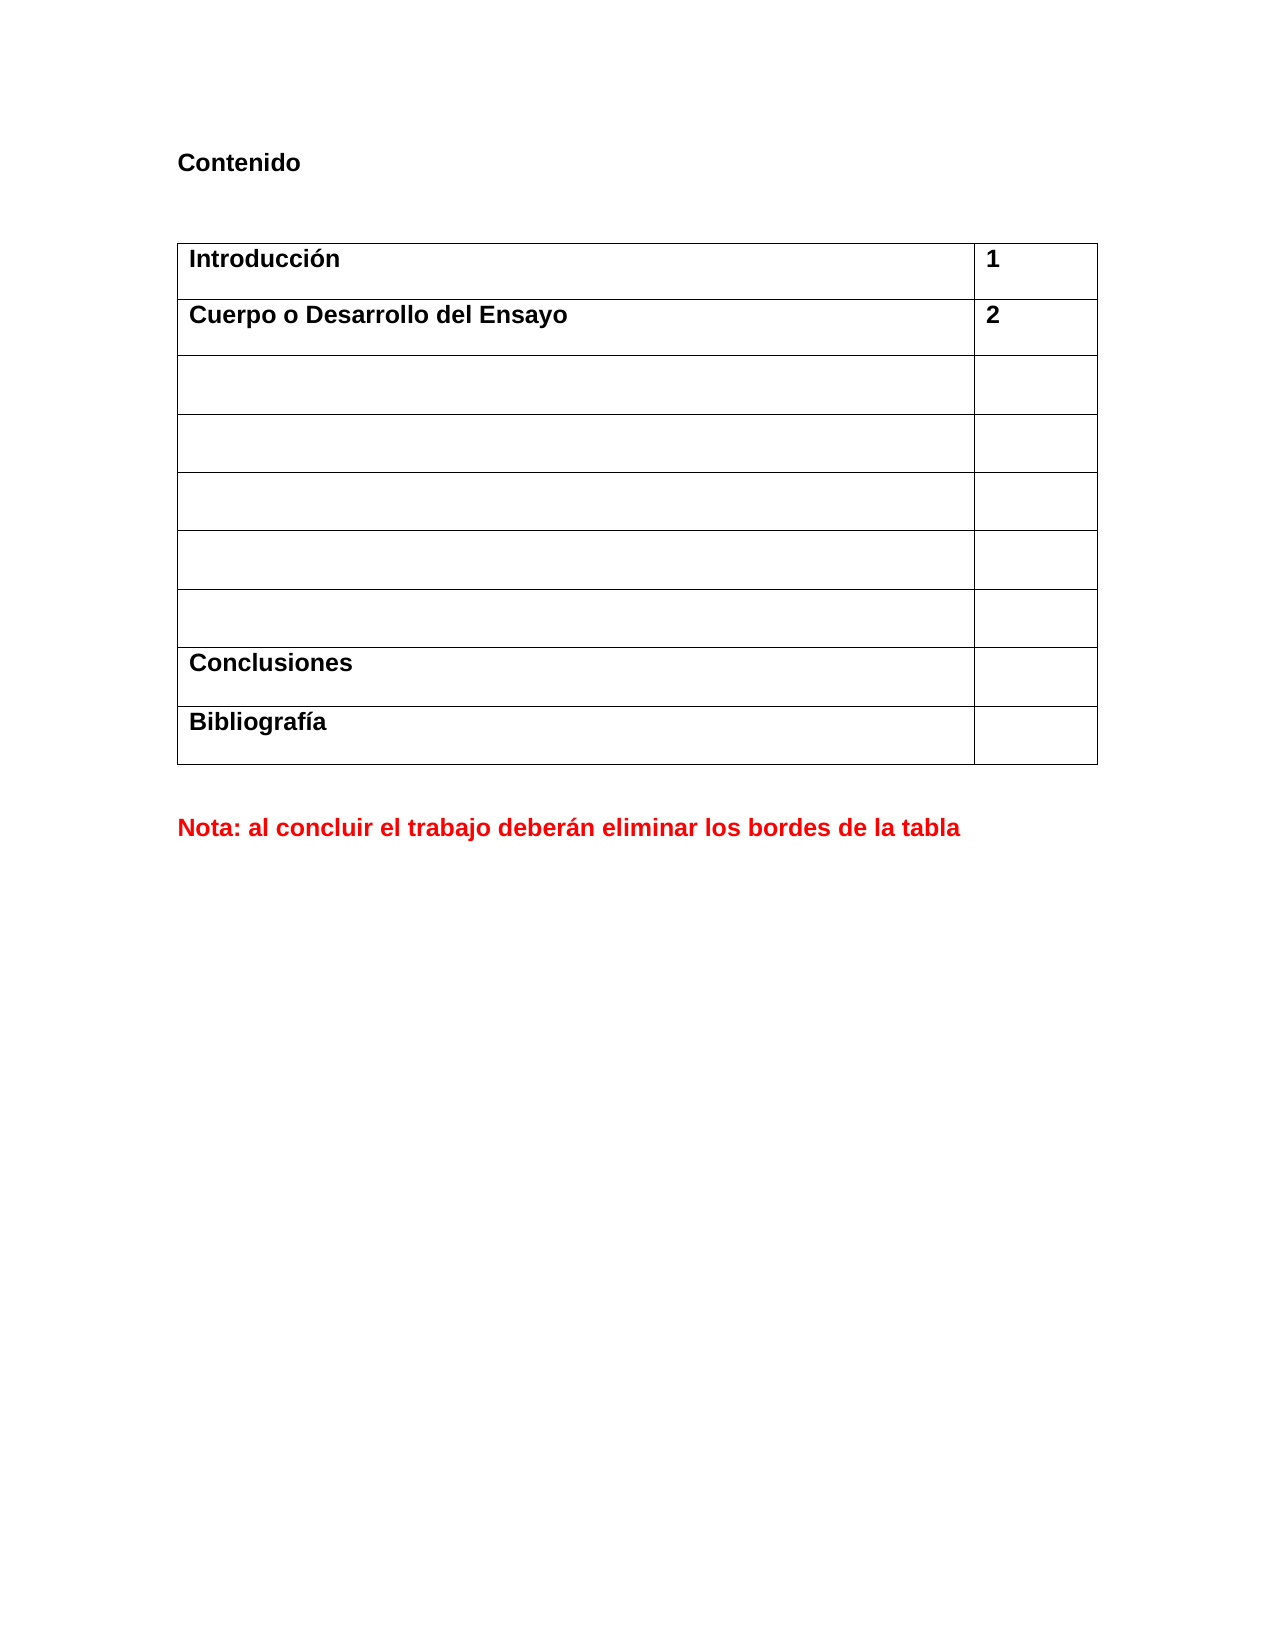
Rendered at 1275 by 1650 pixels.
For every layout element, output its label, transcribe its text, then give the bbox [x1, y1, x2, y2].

table_cell 2 [975, 300, 1097, 355]
table_cell [975, 648, 1097, 706]
table_cell [975, 356, 1097, 413]
table_cell [178, 531, 974, 589]
table_cell [178, 356, 974, 413]
table_cell Bibliografía [178, 707, 974, 764]
text Contenido [177, 148, 1098, 176]
table_header 1 [975, 244, 1097, 299]
table_header Introducción [178, 244, 974, 299]
table_cell [975, 707, 1097, 764]
table_cell [178, 590, 974, 647]
table_cell Conclusiones [178, 648, 974, 706]
table_cell [178, 415, 974, 472]
table_cell [178, 473, 974, 530]
text Nota: al concluir el trabajo deberán eliminar los bordes de la tabla [177, 813, 1098, 842]
table_cell Cuerpo o Desarrollo del Ensayo [178, 300, 974, 355]
table_cell [975, 590, 1097, 647]
table_cell [975, 415, 1097, 472]
table_cell [975, 531, 1097, 589]
table_cell [975, 473, 1097, 530]
